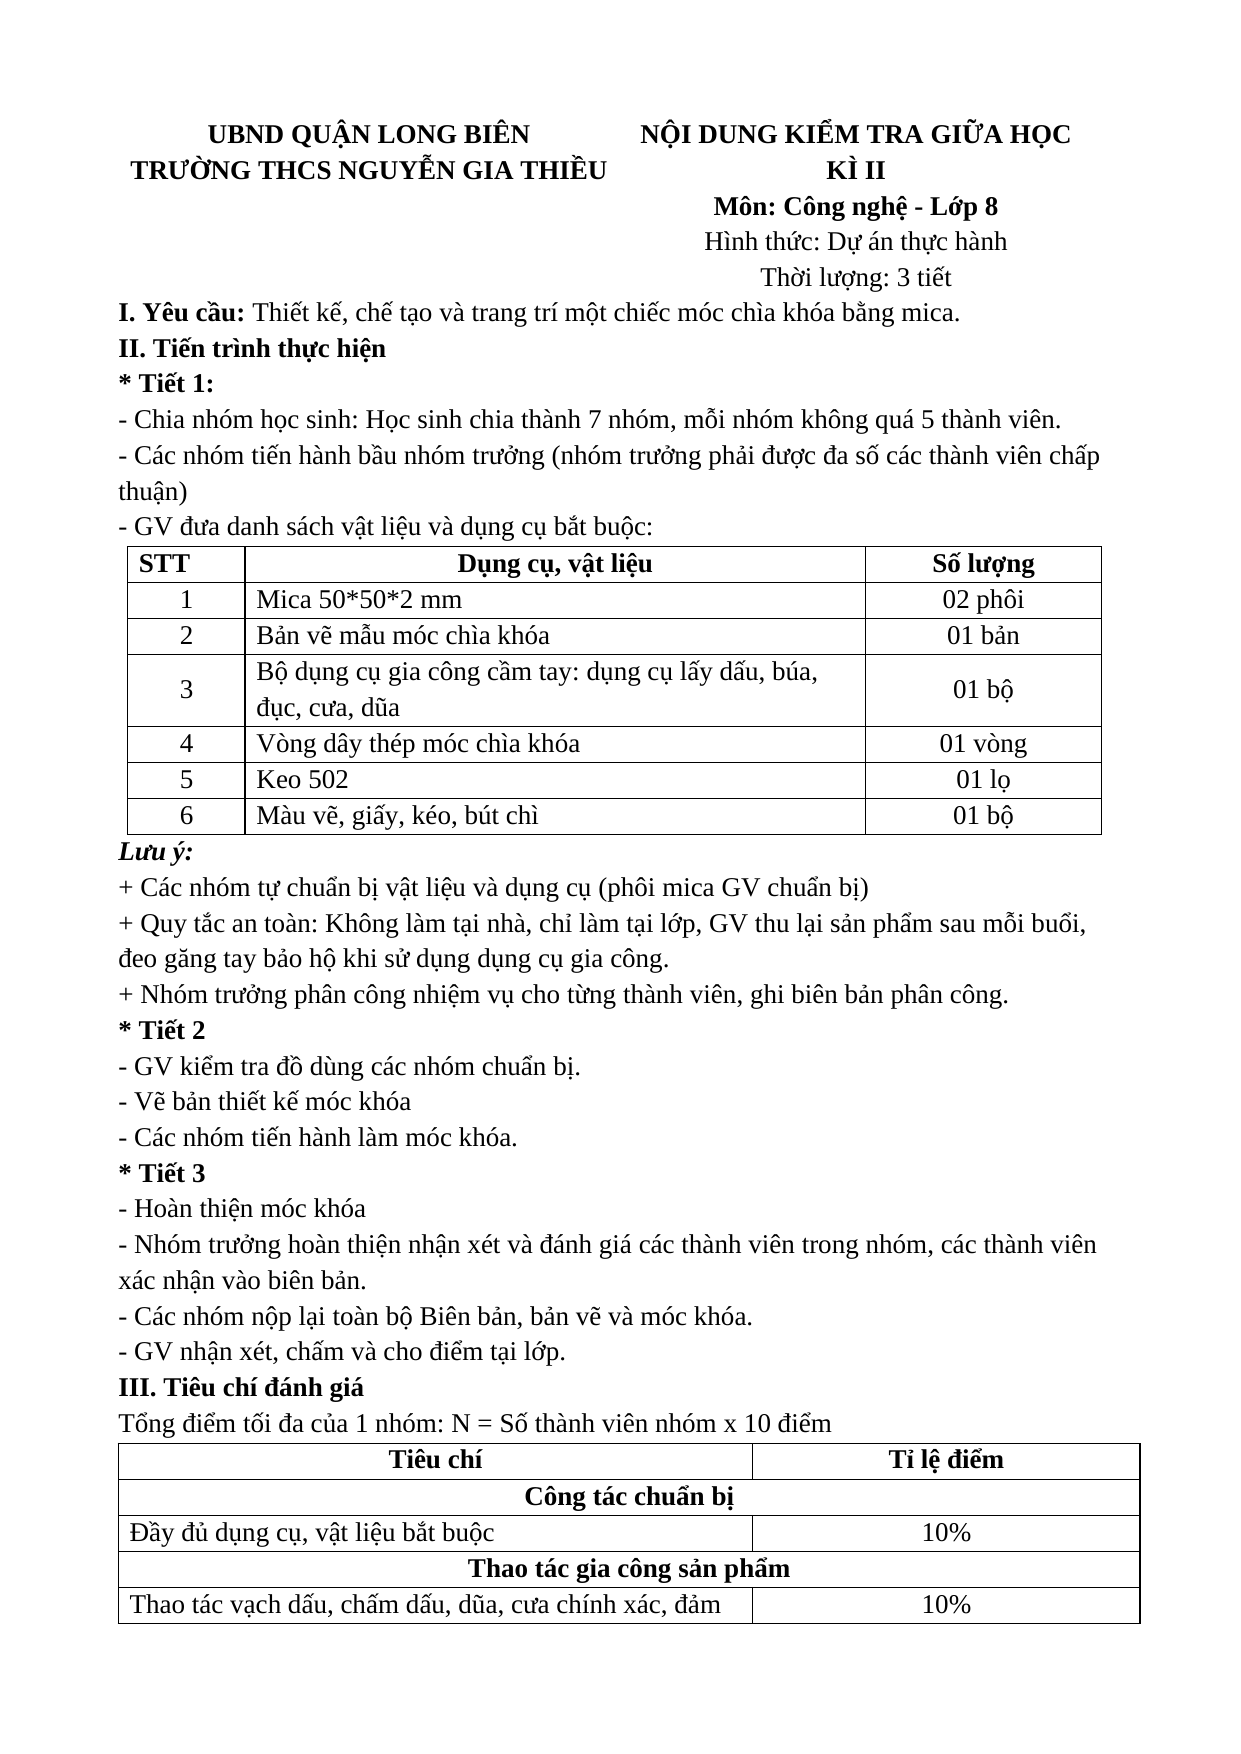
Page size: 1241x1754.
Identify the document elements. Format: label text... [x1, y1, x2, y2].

table_cell 6 [128, 799, 244, 834]
table_header NỘI DUNG KIỂM TRA GIỮA HỌC KÌ II Môn: Công nghệ - Lớp 8 Hình thức: Dự án thực hành Thời lượng: 3 tiết [620, 118, 1092, 296]
text Tổng điểm tối đa của 1 nhóm: N = Số thành viên nhóm x 10 điểm [118, 1407, 1122, 1438]
table_cell Bộ dụng cụ gia công cầm tay: dụng cụ lấy dấu, búa, đục, cưa, dũa [246, 655, 865, 726]
text - Các nhóm tiến hành bầu nhóm trưởng (nhóm trưởng phải được đa số các thành viên chấp thuận) [118, 439, 1122, 506]
table_cell 2 [128, 619, 244, 654]
table_cell 10% [753, 1588, 1139, 1623]
text - GV nhận xét, chấm và cho điểm tại lớp. [118, 1335, 1122, 1367]
table_cell 01 bản [866, 619, 1101, 654]
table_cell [119, 1588, 752, 1623]
table_cell 01 bộ [866, 799, 1101, 834]
text + Nhóm trưởng phân công nhiệm vụ cho từng thành viên, ghi biên bản phân công. [118, 978, 1122, 1009]
table_cell 01 vòng [866, 727, 1101, 762]
table_cell Đầy đủ dụng cụ, vật liệu bắt buộc [119, 1516, 752, 1551]
text - GV kiểm tra đồ dùng các nhóm chuẩn bị. [118, 1049, 1122, 1081]
table_header Tiêu chí [119, 1444, 752, 1479]
table_cell Màu vẽ, giấy, kéo, bút chì [246, 799, 865, 834]
text - Nhóm trưởng hoàn thiện nhận xét và đánh giá các thành viên trong nhóm, các thành viên xác nhận vào biên bản. [118, 1228, 1122, 1295]
table_cell 10% [753, 1516, 1139, 1551]
table_cell Mica 50*50*2 mm [246, 583, 865, 618]
text - Chia nhóm học sinh: Học sinh chia thành 7 nhóm, mỗi nhóm không quá 5 thành viên. [118, 403, 1122, 434]
text - Hoàn thiện móc khóa [118, 1192, 1122, 1224]
table_cell Bản vẽ mẫu móc chìa khóa [246, 619, 865, 654]
text - Các nhóm nộp lại toàn bộ Biên bản, bản vẽ và móc khóa. [118, 1300, 1122, 1331]
table_cell Vòng dây thép móc chìa khóa [246, 727, 865, 762]
table_cell 02 phôi [866, 583, 1101, 618]
table_header STT [128, 547, 244, 582]
table_cell 01 bộ [866, 655, 1101, 726]
text + Quy tắc an toàn: Không làm tại nhà, chỉ làm tại lớp, GV thu lại sản phẩm sau mỗi buổi, đeo găng tay bảo hộ khi sử dụng dụng cụ gia công. [118, 907, 1122, 973]
table_cell 5 [128, 763, 244, 798]
table_cell Thao tác gia công sản phẩm [119, 1552, 1139, 1587]
table_cell Keo 502 [246, 763, 865, 798]
table_cell 1 [128, 583, 244, 618]
text + Các nhóm tự chuẩn bị vật liệu và dụng cụ (phôi mica GV chuẩn bị) [118, 871, 1122, 902]
text - GV đưa danh sách vật liệu và dụng cụ bắt buộc: [118, 510, 1122, 542]
text * Tiết 3 [118, 1157, 1122, 1188]
text - Các nhóm tiến hành làm móc khóa. [118, 1121, 1122, 1152]
table_cell 01 lọ [866, 763, 1101, 798]
table_cell Công tác chuẩn bị [119, 1480, 1139, 1515]
table_cell 4 [128, 727, 244, 762]
table_header Tỉ lệ điểm [753, 1444, 1139, 1479]
table_header Số lượng [866, 547, 1101, 582]
text - Vẽ bản thiết kế móc khóa [118, 1085, 1122, 1116]
text * Tiết 2 [118, 1014, 1122, 1045]
text I. Yêu cầu: Thiết kế, chế tạo và trang trí một chiếc móc chìa khóa bằng mica. [118, 296, 1122, 327]
text II. Tiến trình thực hiện [118, 332, 1122, 363]
text Lưu ý: [118, 835, 1122, 866]
text III. Tiêu chí đánh giá [118, 1371, 1122, 1402]
table_header UBND QUẬN LONG BIÊN TRƯỜNG THCS NGUYỄN GIA THIỀU [118, 118, 620, 296]
table_cell 3 [128, 655, 244, 726]
text * Tiết 1: [118, 367, 1122, 399]
table_header Dụng cụ, vật liệu [246, 547, 865, 582]
